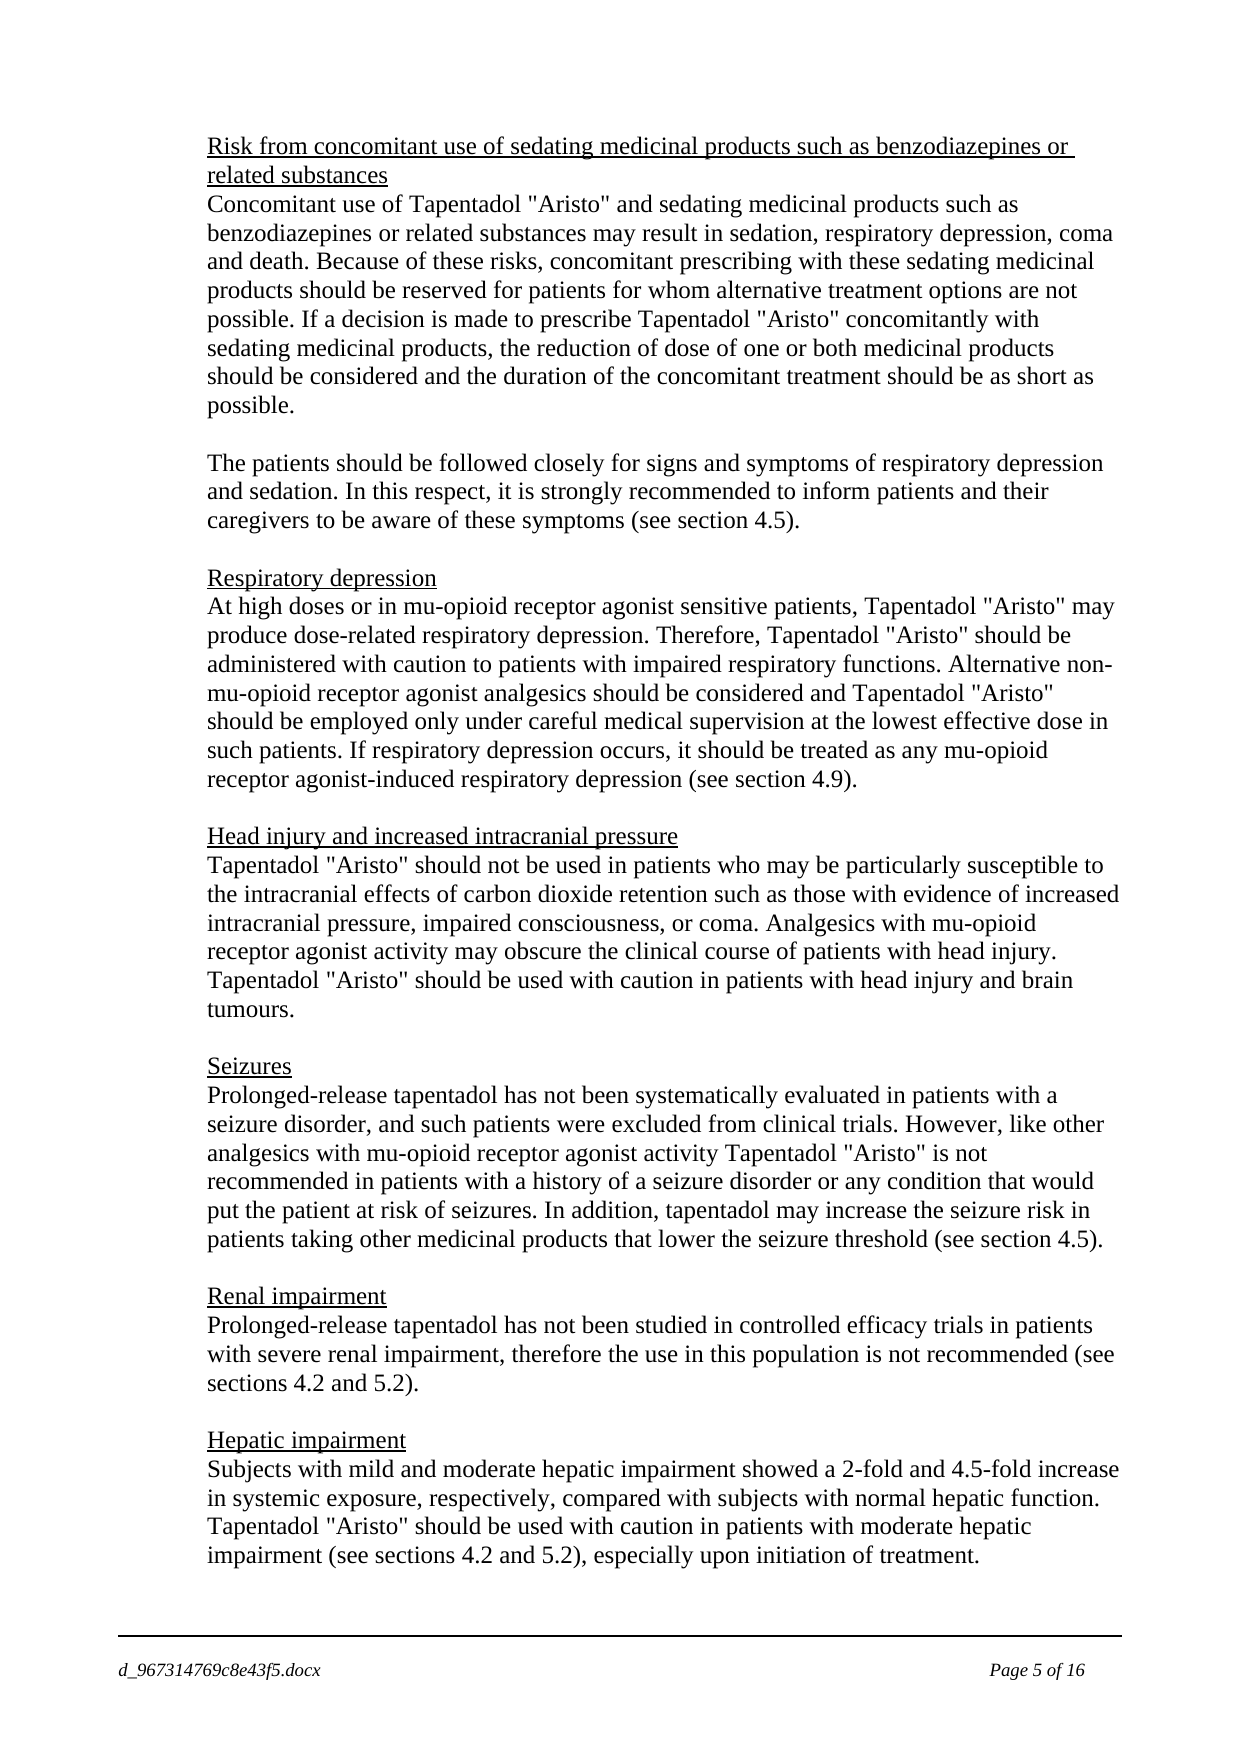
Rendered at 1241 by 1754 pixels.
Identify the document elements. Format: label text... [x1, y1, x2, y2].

text At high doses or in mu-opioid receptor agonist sensitive patients, Tapentadol "Aristo" may produce dose-related respiratory depression. Therefore, Tapentadol "Aristo" should be administered with caution to patients with impaired respiratory functions. Alternative non-mu-opioid receptor agonist analgesics should be considered and Tapentadol "Aristo" should be employed only under careful medical supervision at the lowest effective dose in such patients. If respiratory depression occurs, it should be treated as any mu-opioid receptor agonist-induced respiratory depression (see section 4.9). [207, 591, 1122, 793]
text Head injury and increased intracranial pressure [207, 821, 1122, 850]
text Respiratory depression [207, 563, 1122, 591]
text Prolonged-release tapentadol has not been studied in controlled efficacy trials in patients with severe renal impairment, therefore the use in this population is not recommended (see sections 4.2 and 5.2). [207, 1310, 1122, 1396]
text Concomitant use of Tapentadol "Aristo" and sedating medicinal products such as benzodiazepines or related substances may result in sedation, respiratory depression, coma and death. Because of these risks, concomitant prescribing with these sedating medicinal products should be reserved for patients for whom alternative treatment options are not possible. If a decision is made to prescribe Tapentadol "Aristo" concomitantly with sedating medicinal products, the reduction of dose of one or both medicinal products should be considered and the duration of the concomitant treatment should be as short as possible. [207, 189, 1122, 419]
text Seizures [207, 1051, 1122, 1080]
text Prolonged-release tapentadol has not been systematically evaluated in patients with a seizure disorder, and such patients were excluded from clinical trials. However, like other analgesics with mu-opioid receptor agonist activity Tapentadol "Aristo" is not recommended in patients with a history of a seizure disorder or any condition that would put the patient at risk of seizures. In addition, tapentadol may increase the seizure risk in patients taking other medicinal products that lower the seizure threshold (see section 4.5). [207, 1080, 1122, 1253]
text Hepatic impairment [207, 1425, 1122, 1454]
text Tapentadol "Aristo" should not be used in patients who may be particularly susceptible to the intracranial effects of carbon dioxide retention such as those with evidence of increased intracranial pressure, impaired consciousness, or coma. Analgesics with mu-opioid receptor agonist activity may obscure the clinical course of patients with head injury. Tapentadol "Aristo" should be used with caution in patients with head injury and brain tumours. [207, 850, 1122, 1023]
text Risk from concomitant use of sedating medicinal products such as benzodiazepines or related substances [207, 131, 1122, 189]
text The patients should be followed closely for signs and symptoms of respiratory depression and sedation. In this respect, it is strongly recommended to inform patients and their caregivers to be aware of these symptoms (see section 4.5). [207, 448, 1122, 534]
text Renal impairment [207, 1281, 1122, 1310]
text Subjects with mild and moderate hepatic impairment showed a 2-fold and 4.5-fold increase in systemic exposure, respectively, compared with subjects with normal hepatic function. Tapentadol "Aristo" should be used with caution in patients with moderate hepatic impairment (see sections 4.2 and 5.2), especially upon initiation of treatment. [207, 1454, 1122, 1569]
